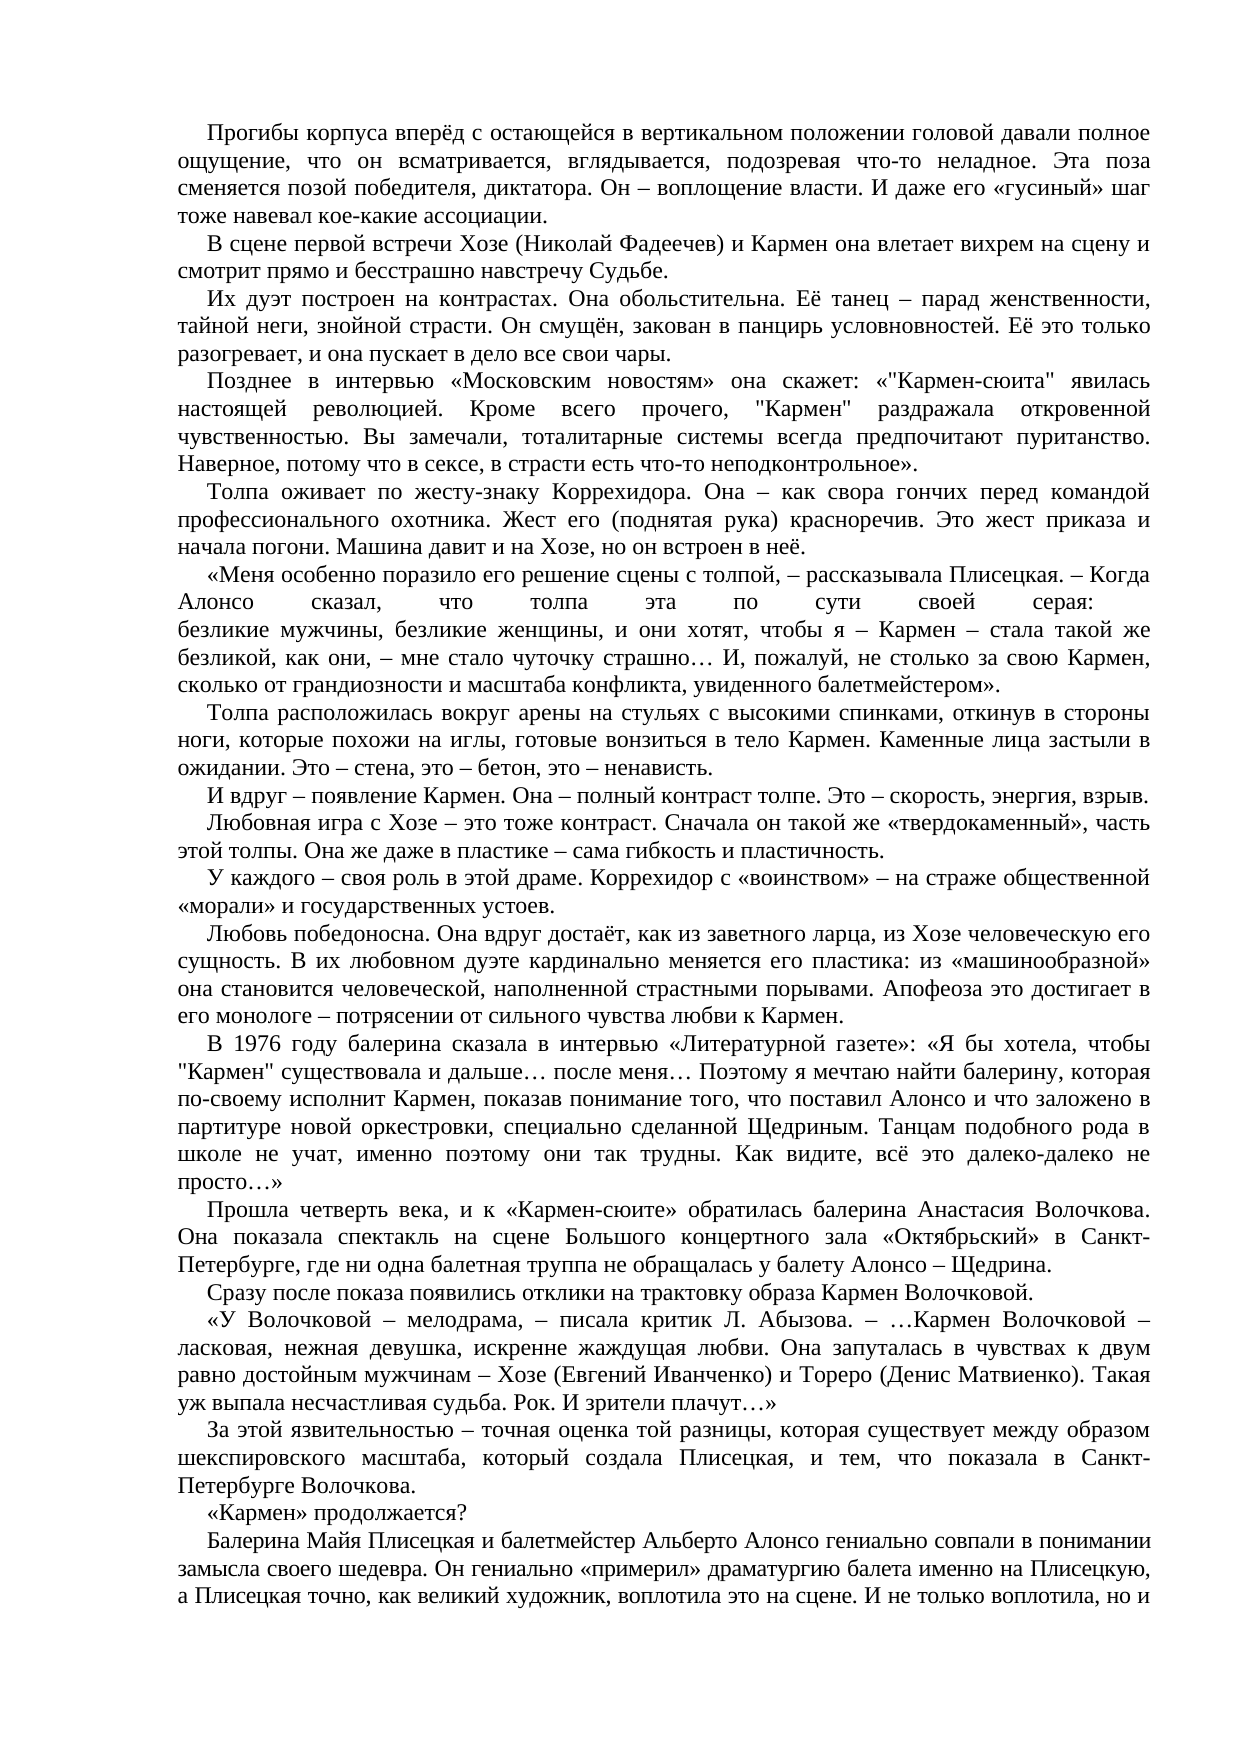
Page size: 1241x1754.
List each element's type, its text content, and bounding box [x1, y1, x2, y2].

text За этой язвительностью – точная оценка той разницы, которая существует между образом шекспировского масштаба, который создала Плисецкая, и тем, что показала в Санкт-Петербурге Волочкова. [177, 1416, 1152, 1498]
text И вдруг – появление Кармен. Она – полный контраст толпе. Это – скорость, энергия, взрыв. [177, 781, 1152, 808]
text Прошла четверть века, и к «Кармен-сюите» обратилась балерина Анастасия Волочкова. Она показала спектакль на сцене Большого концертного зала «Октябрьский» в Санкт-Петербурге, где ни одна балетная труппа не обращалась у балету Алонсо – Щедрина. [177, 1195, 1152, 1277]
text Любовная игра с Хозе – это тоже контраст. Сначала он такой же «твердокаменный», часть этой толпы. Она же даже в пластике – сама гибкость и пластичность. [177, 808, 1152, 863]
text Их дуэт построен на контрастах. Она обольстительна. Её танец – парад женственности, тайной неги, знойной страсти. Он смущён, закован в панцирь условновностей. Её это только разогревает, и она пускает в дело все свои чары. [177, 284, 1152, 367]
text Сразу после показа появились отклики на трактовку образа Кармен Волочковой. [177, 1277, 1152, 1305]
text В сцене первой встречи Хозе (Николай Фадеечев) и Кармен она влетает вихрем на сцену и смотрит прямо и бесстрашно навстречу Судьбе. [177, 228, 1152, 284]
text «Кармен» продолжается? [177, 1498, 1152, 1526]
text «Меня особенно поразило его решение сцены с толпой, – рассказывала Плисецкая. – Когда Алонсо сказал, что толпа эта по сути своей серая: безликие мужчины, безликие женщины, и они хотят, чтобы я – Кармен – стала такой же безликой, как они, – мне стало чуточку страшно… И, пожалуй, не столько за свою Кармен, сколько от грандиозности и масштаба конфликта, увиденного балетмейстером». [177, 560, 1152, 698]
text Позднее в интервью «Московским новостям» она скажет: «"Кармен-сюита" явилась настоящей революцией. Кроме всего прочего, "Кармен" раздражала откровенной чувственностью. Вы замечали, тоталитарные системы всегда предпочитают пуританство. Наверное, потому что в сексе, в страсти есть что-то неподконтрольное». [177, 367, 1152, 477]
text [177, 1526, 1152, 1609]
text У каждого – своя роль в этой драме. Коррехидор с «воинством» – на страже общественной «морали» и государственных устоев. [177, 863, 1152, 919]
text В 1976 году балерина сказала в интервью «Литературной газете»: «Я бы хотела, чтобы "Кармен" существовала и дальше… после меня… Поэтому я мечтаю найти балерину, которая по-своему исполнит Кармен, показав понимание того, что поставил Алонсо и что заложено в партитуре новой оркестровки, специально сделанной Щедриным. Танцам подобного рода в школе не учат, именно поэтому они так трудны. Как видите, всё это далеко-далеко не просто…» [177, 1029, 1152, 1195]
text Прогибы корпуса вперёд с остающейся в вертикальном положении головой давали полное ощущение, что он всматривается, вглядывается, подозревая что-то неладное. Эта поза сменяется позой победителя, диктатора. Он – воплощение власти. И даже его «гусиный» шаг тоже навевал кое-какие ассоциации. [177, 118, 1152, 228]
text Толпа расположилась вокруг арены на стульях с высокими спинками, откинув в стороны ноги, которые похожи на иглы, готовые вонзиться в тело Кармен. Каменные лица застыли в ожидании. Это – стена, это – бетон, это – ненависть. [177, 698, 1152, 781]
text Любовь победоносна. Она вдруг достаёт, как из заветного ларца, из Хозе человеческую его сущность. В их любовном дуэте кардинально меняется его пластика: из «машинообразной» она становится человеческой, наполненной страстными порывами. Апофеоза это достигает в его монологе – потрясении от сильного чувства любви к Кармен. [177, 919, 1152, 1029]
text «У Волочковой – мелодрама, – писала критик Л. Абызова. – …Кармен Волочковой – ласковая, нежная девушка, искренне жаждущая любви. Она запуталась в чувствах к двум равно достойным мужчинам – Хозе (Евгений Иванченко) и Тореро (Денис Матвиенко). Такая уж выпала несчастливая судьба. Рок. И зрители плачут…» [177, 1305, 1152, 1416]
text Толпа оживает по жесту-знаку Коррехидора. Она – как свора гончих перед командой профессионального охотника. Жест его (поднятая рука) красноречив. Это жест приказа и начала погони. Машина давит и на Хозе, но он встроен в неё. [177, 477, 1152, 560]
